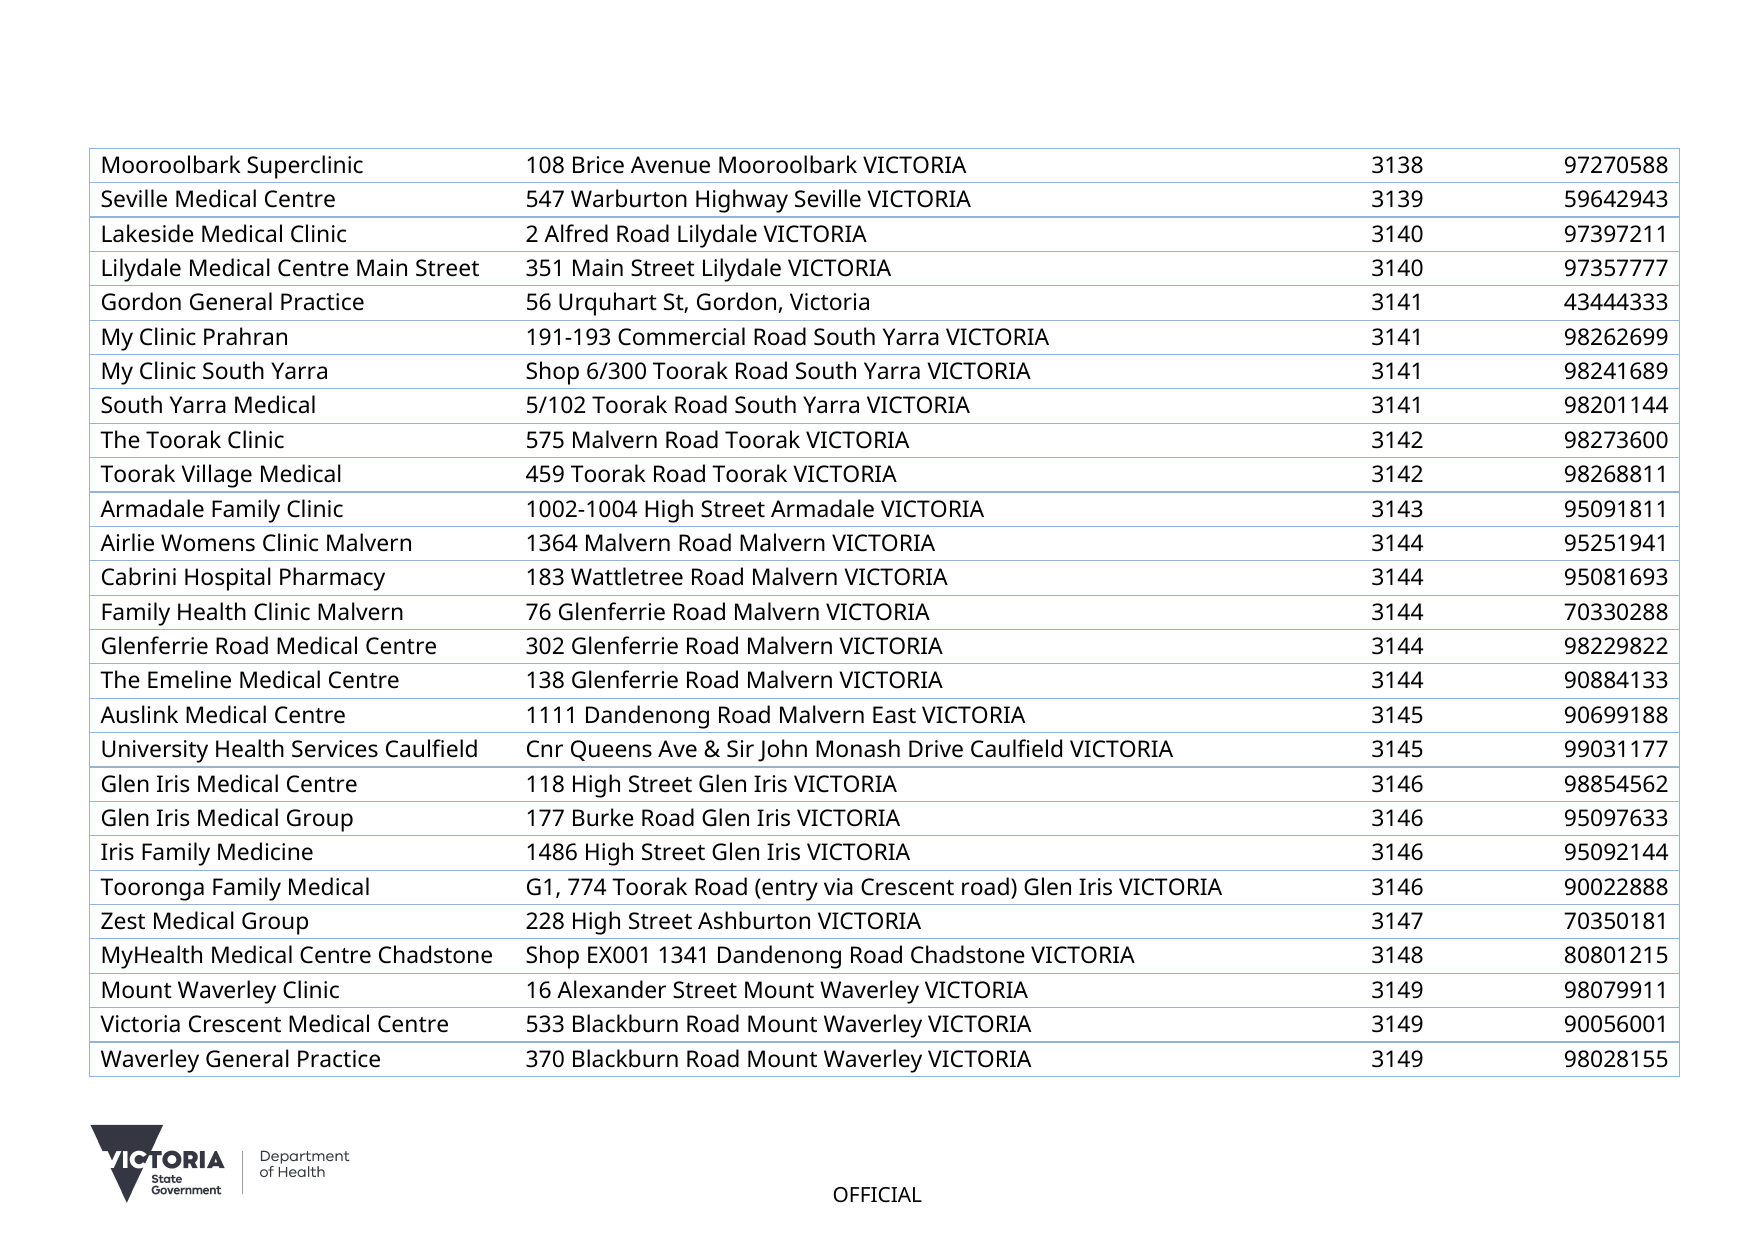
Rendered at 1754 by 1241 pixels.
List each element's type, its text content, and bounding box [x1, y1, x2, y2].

table_cell Lilydale Medical Centre Main Street [90, 252, 514, 285]
table_cell 90056001 [1435, 1008, 1679, 1041]
table_cell 98201144 [1435, 389, 1679, 423]
table_cell 3145 [1292, 699, 1434, 732]
table_cell 97357777 [1435, 252, 1679, 285]
table_cell 5/102 Toorak Road South Yarra VICTORIA [514, 389, 1292, 423]
table_cell 3144 [1292, 664, 1434, 698]
table_cell Tooronga Family Medical [90, 871, 514, 904]
table_cell 98854562 [1435, 768, 1679, 801]
table_cell 95091811 [1435, 493, 1679, 526]
table_cell The Emeline Medical Centre [90, 664, 514, 698]
table_cell 183 Wattletree Road Malvern VICTORIA [514, 561, 1292, 594]
table_cell Airlie Womens Clinic Malvern [90, 527, 514, 560]
table_cell The Toorak Clinic [90, 424, 514, 457]
table_cell Glen Iris Medical Centre [90, 768, 514, 801]
table_cell 98079911 [1435, 974, 1679, 1007]
table_cell Victoria Crescent Medical Centre [90, 1008, 514, 1041]
table_cell Armadale Family Clinic [90, 493, 514, 526]
table_cell 97270588 [1435, 149, 1679, 182]
table_cell 3144 [1292, 630, 1434, 663]
table_cell 3148 [1292, 939, 1434, 973]
table_cell 98229822 [1435, 630, 1679, 663]
table_cell 302 Glenferrie Road Malvern VICTORIA [514, 630, 1292, 663]
table_cell 575 Malvern Road Toorak VICTORIA [514, 424, 1292, 457]
table_cell 3140 [1292, 218, 1434, 251]
table_cell 3146 [1292, 802, 1434, 835]
table_cell My Clinic South Yarra [90, 355, 514, 388]
table_cell South Yarra Medical [90, 389, 514, 423]
table_cell 97397211 [1435, 218, 1679, 251]
picture [0, 1092, 1754, 1241]
table_cell MyHealth Medical Centre Chadstone [90, 939, 514, 973]
table_cell 95081693 [1435, 561, 1679, 594]
table_cell 95097633 [1435, 802, 1679, 835]
table_cell 3139 [1292, 183, 1434, 216]
table_cell 1111 Dandenong Road Malvern East VICTORIA [514, 699, 1292, 732]
table_cell 3142 [1292, 424, 1434, 457]
table_cell Iris Family Medicine [90, 836, 514, 869]
table_cell Seville Medical Centre [90, 183, 514, 216]
table_cell 3144 [1292, 561, 1434, 594]
table_cell 3141 [1292, 389, 1434, 423]
table_cell 3140 [1292, 252, 1434, 285]
table_cell 138 Glenferrie Road Malvern VICTORIA [514, 664, 1292, 698]
table_cell 3146 [1292, 768, 1434, 801]
table_cell 95251941 [1435, 527, 1679, 560]
table_cell Shop 6/300 Toorak Road South Yarra VICTORIA [514, 355, 1292, 388]
table_cell Shop EX001 1341 Dandenong Road Chadstone VICTORIA [514, 939, 1292, 973]
table_cell 43444333 [1435, 286, 1679, 319]
table_cell Family Health Clinic Malvern [90, 596, 514, 629]
table_cell Mooroolbark Superclinic [90, 149, 514, 182]
table_cell 3146 [1292, 871, 1434, 904]
table_cell 3144 [1292, 527, 1434, 560]
table_cell 1364 Malvern Road Malvern VICTORIA [514, 527, 1292, 560]
table_cell 90884133 [1435, 664, 1679, 698]
table_cell Auslink Medical Centre [90, 699, 514, 732]
table_cell 108 Brice Avenue Mooroolbark VICTORIA [514, 149, 1292, 182]
table_cell Lakeside Medical Clinic [90, 218, 514, 251]
table_cell 98241689 [1435, 355, 1679, 388]
table_cell 3145 [1292, 733, 1434, 766]
table_cell 56 Urquhart St, Gordon, Victoria [514, 286, 1292, 319]
table_cell 98273600 [1435, 424, 1679, 457]
table_cell 228 High Street Ashburton VICTORIA [514, 905, 1292, 938]
table_cell 76 Glenferrie Road Malvern VICTORIA [514, 596, 1292, 629]
table_cell 3141 [1292, 321, 1434, 354]
table_cell 98268811 [1435, 458, 1679, 491]
table_cell 3144 [1292, 596, 1434, 629]
table_cell Cnr Queens Ave & Sir John Monash Drive Caulfield VICTORIA [514, 733, 1292, 766]
table_cell 95092144 [1435, 836, 1679, 869]
table_cell My Clinic Prahran [90, 321, 514, 354]
table_cell 3147 [1292, 905, 1434, 938]
table_cell 2 Alfred Road Lilydale VICTORIA [514, 218, 1292, 251]
table_cell 70330288 [1435, 596, 1679, 629]
table_cell 1486 High Street Glen Iris VICTORIA [514, 836, 1292, 869]
table_cell 370 Blackburn Road Mount Waverley VICTORIA [514, 1043, 1292, 1076]
table_cell University Health Services Caulfield [90, 733, 514, 766]
table_cell 3143 [1292, 493, 1434, 526]
table_cell 191-193 Commercial Road South Yarra VICTORIA [514, 321, 1292, 354]
table_cell Waverley General Practice [90, 1043, 514, 1076]
table_cell 3146 [1292, 836, 1434, 869]
table_cell Glen Iris Medical Group [90, 802, 514, 835]
table_cell 90699188 [1435, 699, 1679, 732]
table_cell 98028155 [1435, 1043, 1679, 1076]
table_cell 80801215 [1435, 939, 1679, 973]
table_cell Gordon General Practice [90, 286, 514, 319]
table_cell Mount Waverley Clinic [90, 974, 514, 1007]
table_cell 70350181 [1435, 905, 1679, 938]
table_cell 98262699 [1435, 321, 1679, 354]
table_cell 90022888 [1435, 871, 1679, 904]
table_cell 3138 [1292, 149, 1434, 182]
table_cell 1002-1004 High Street Armadale VICTORIA [514, 493, 1292, 526]
table_cell G1, 774 Toorak Road (entry via Crescent road) Glen Iris VICTORIA [514, 871, 1292, 904]
table_cell 118 High Street Glen Iris VICTORIA [514, 768, 1292, 801]
table_cell 3149 [1292, 1008, 1434, 1041]
table_cell Cabrini Hospital Pharmacy [90, 561, 514, 594]
table_cell 177 Burke Road Glen Iris VICTORIA [514, 802, 1292, 835]
table_cell 3149 [1292, 1043, 1434, 1076]
table_cell 16 Alexander Street Mount Waverley VICTORIA [514, 974, 1292, 1007]
table_cell 99031177 [1435, 733, 1679, 766]
table_cell 459 Toorak Road Toorak VICTORIA [514, 458, 1292, 491]
table_cell 3141 [1292, 355, 1434, 388]
table_cell 3149 [1292, 974, 1434, 1007]
table_cell Glenferrie Road Medical Centre [90, 630, 514, 663]
table_cell 547 Warburton Highway Seville VICTORIA [514, 183, 1292, 216]
table_cell 351 Main Street Lilydale VICTORIA [514, 252, 1292, 285]
table_cell 3142 [1292, 458, 1434, 491]
table_cell 533 Blackburn Road Mount Waverley VICTORIA [514, 1008, 1292, 1041]
table_cell 3141 [1292, 286, 1434, 319]
table_cell 59642943 [1435, 183, 1679, 216]
table_cell Toorak Village Medical [90, 458, 514, 491]
table_cell Zest Medical Group [90, 905, 514, 938]
